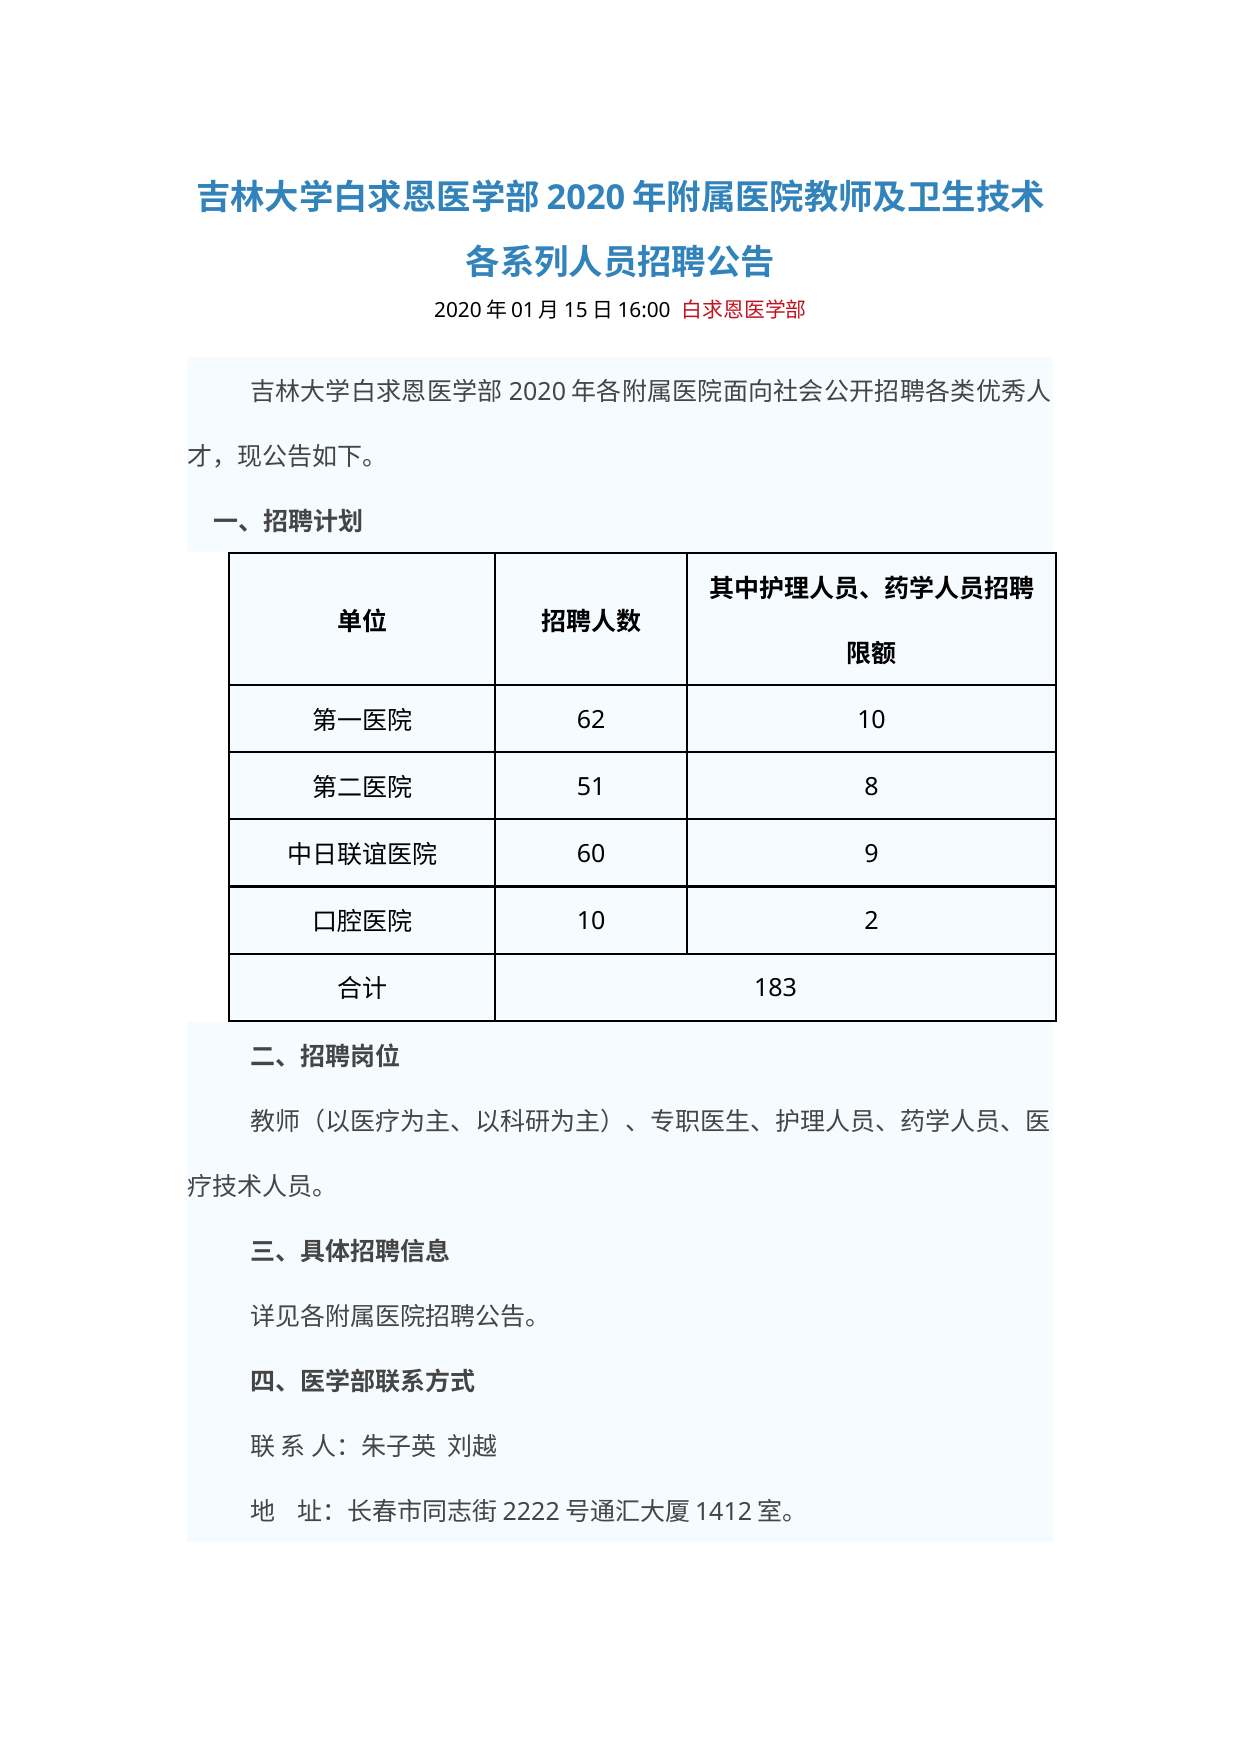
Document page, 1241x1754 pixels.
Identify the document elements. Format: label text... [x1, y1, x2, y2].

text 二、招聘岗位 [187, 1022, 1053, 1087]
text 一、招聘计划 [187, 487, 1053, 552]
table_cell 口腔医院 [230, 888, 494, 952]
table_cell 第一医院 [230, 686, 494, 751]
table_cell 2 [688, 888, 1055, 952]
text 四、医学部联系方式 [187, 1347, 1053, 1412]
table_cell 中日联谊医院 [230, 820, 494, 885]
text 2020年01月15日 16:00 白求恩医学部 [187, 292, 1053, 324]
table_cell 8 [688, 753, 1055, 818]
table_header 招聘人数 [496, 554, 686, 684]
table_cell 合计 [230, 955, 494, 1019]
text 三、具体招聘信息 [187, 1217, 1053, 1282]
table_cell 10 [496, 888, 686, 952]
table_cell 51 [496, 753, 686, 818]
table_cell 62 [496, 686, 686, 751]
table_cell 9 [688, 820, 1055, 885]
table_header 其中护理人员、药学人员招聘限额 [688, 554, 1055, 684]
table_cell 60 [496, 820, 686, 885]
text 吉林大学白求恩医学部2020年附属医院教师及卫生技术各系列人员招聘公告 [187, 162, 1053, 292]
text 联 系 人：朱子英 刘越 [187, 1412, 1053, 1477]
table_cell 183 [496, 955, 1055, 1019]
table_cell 10 [688, 686, 1055, 751]
table_header 单位 [230, 554, 494, 684]
text 吉林大学白求恩医学部2020年各附属医院面向社会公开招聘各类优秀人才，现公告如下。 [187, 357, 1053, 487]
text 地 址：长春市同志街2222号通汇大厦1412室。 [187, 1477, 1053, 1542]
text 详见各附属医院招聘公告。 [187, 1282, 1053, 1347]
table_cell 第二医院 [230, 753, 494, 818]
text 教师（以医疗为主、以科研为主）、专职医生、护理人员、药学人员、医疗技术人员。 [187, 1087, 1053, 1217]
